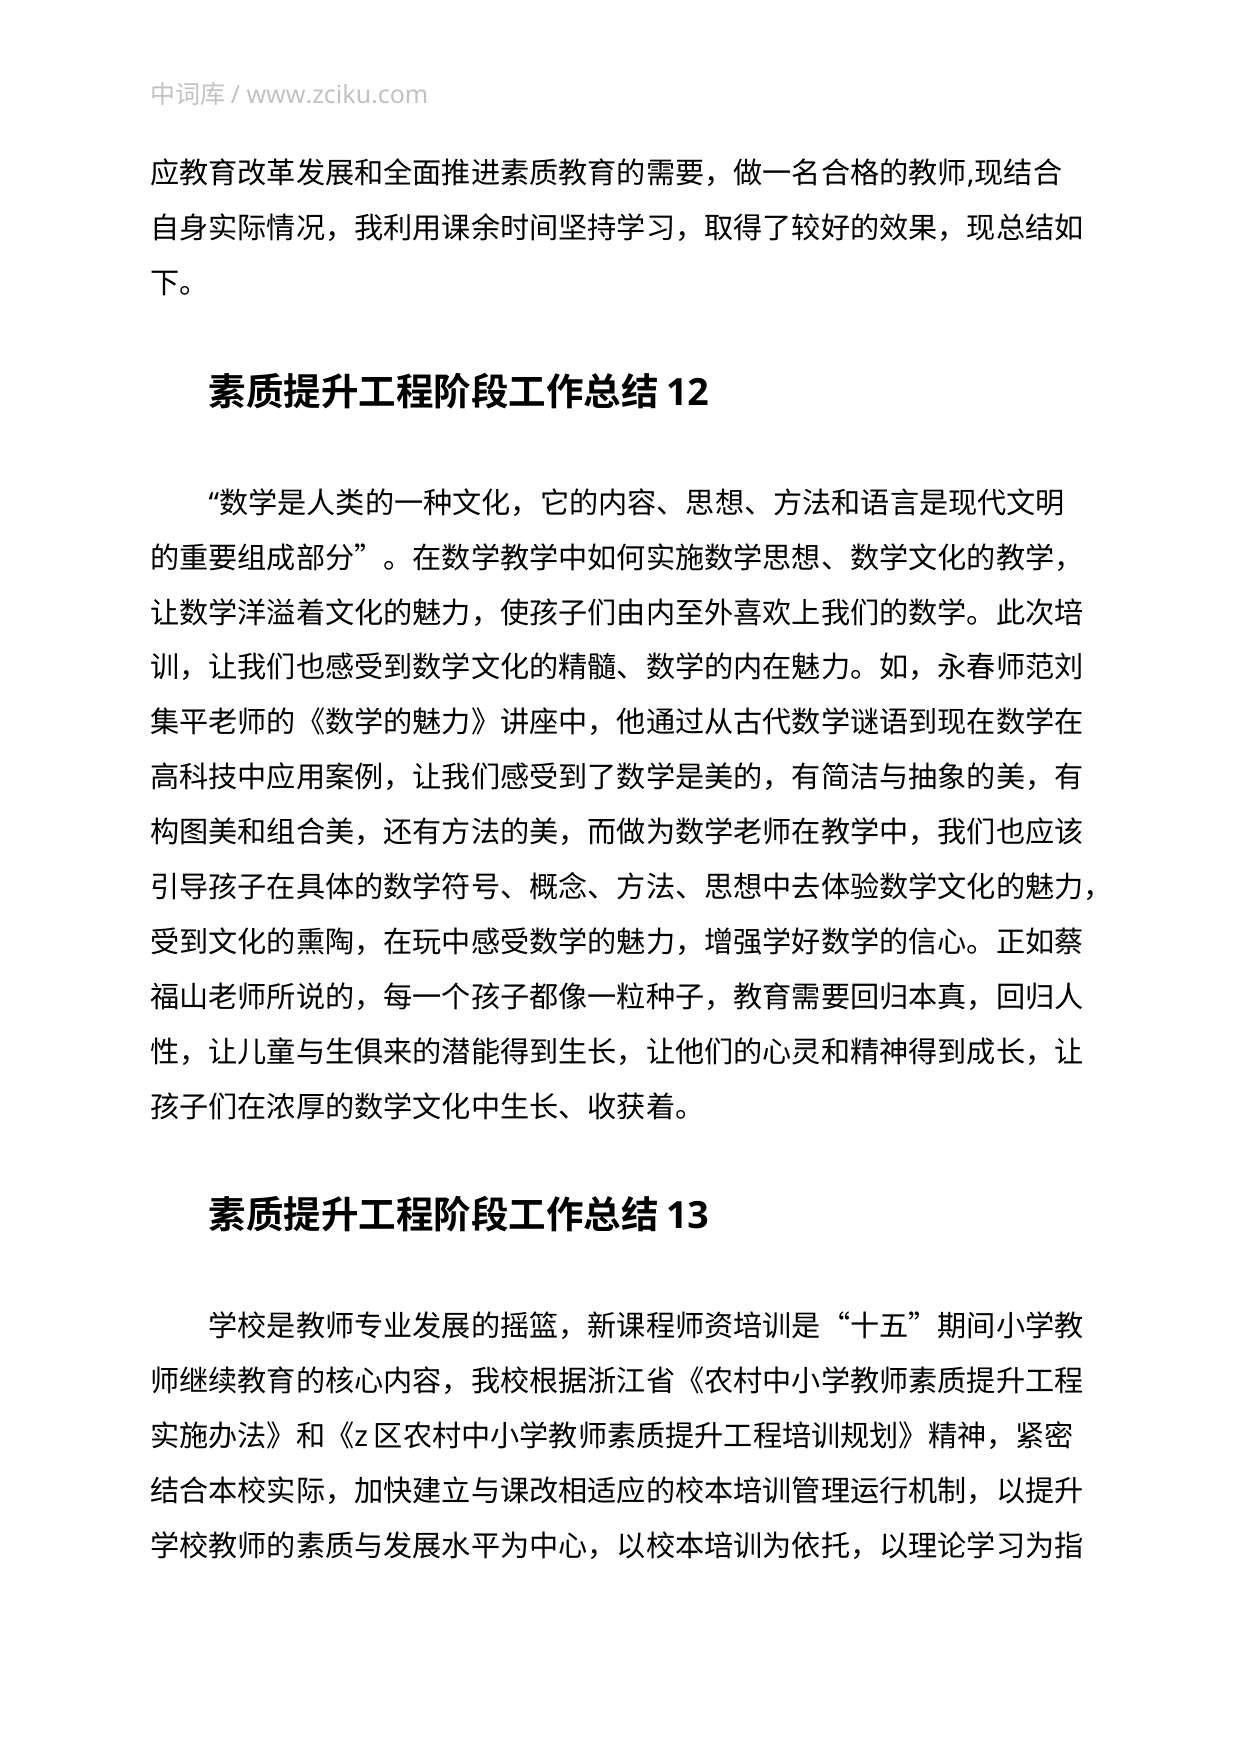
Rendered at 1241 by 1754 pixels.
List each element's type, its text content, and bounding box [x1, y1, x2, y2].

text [150, 1303, 1090, 1564]
text 素质提升工程阶段工作总结13 [150, 1185, 1090, 1239]
text 素质提升工程阶段工作总结12 [150, 362, 1090, 416]
text “数学是人类的一种文化，它的内容、思想、方法和语言是现代文明的重要组成部分”。在数学教学中如何实施数学思想、数学文化的教学，让数学洋溢着文化的魅力，使孩子们由内至外喜欢上我们的数学。此次培训，让我们也感受到数学文化的精髓、数学的内在魅力。如，永春师范刘集平老师的《数学的魅力》讲座中，他通过从古代数学谜语到现在数学在高科技中应用案例，让我们感受到了数学是美的，有简洁与抽象的美，有构图美和组合美，还有方法的美，而做为数学老师在教学中，我们也应该引导孩子在具体的数学符号、概念、方法、思想中去体验数学文化的魅力，受到文化的熏陶，在玩中感受数学的魅力，增强学好数学的信心。正如蔡福山老师所说的，每一个孩子都像一粒种子，教育需要回归本真，回归人性，让儿童与生俱来的潜能得到生长，让他们的心灵和精神得到成长，让孩子们在浓厚的数学文化中生长、收获着。 [150, 479, 1090, 1126]
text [150, 150, 1090, 302]
